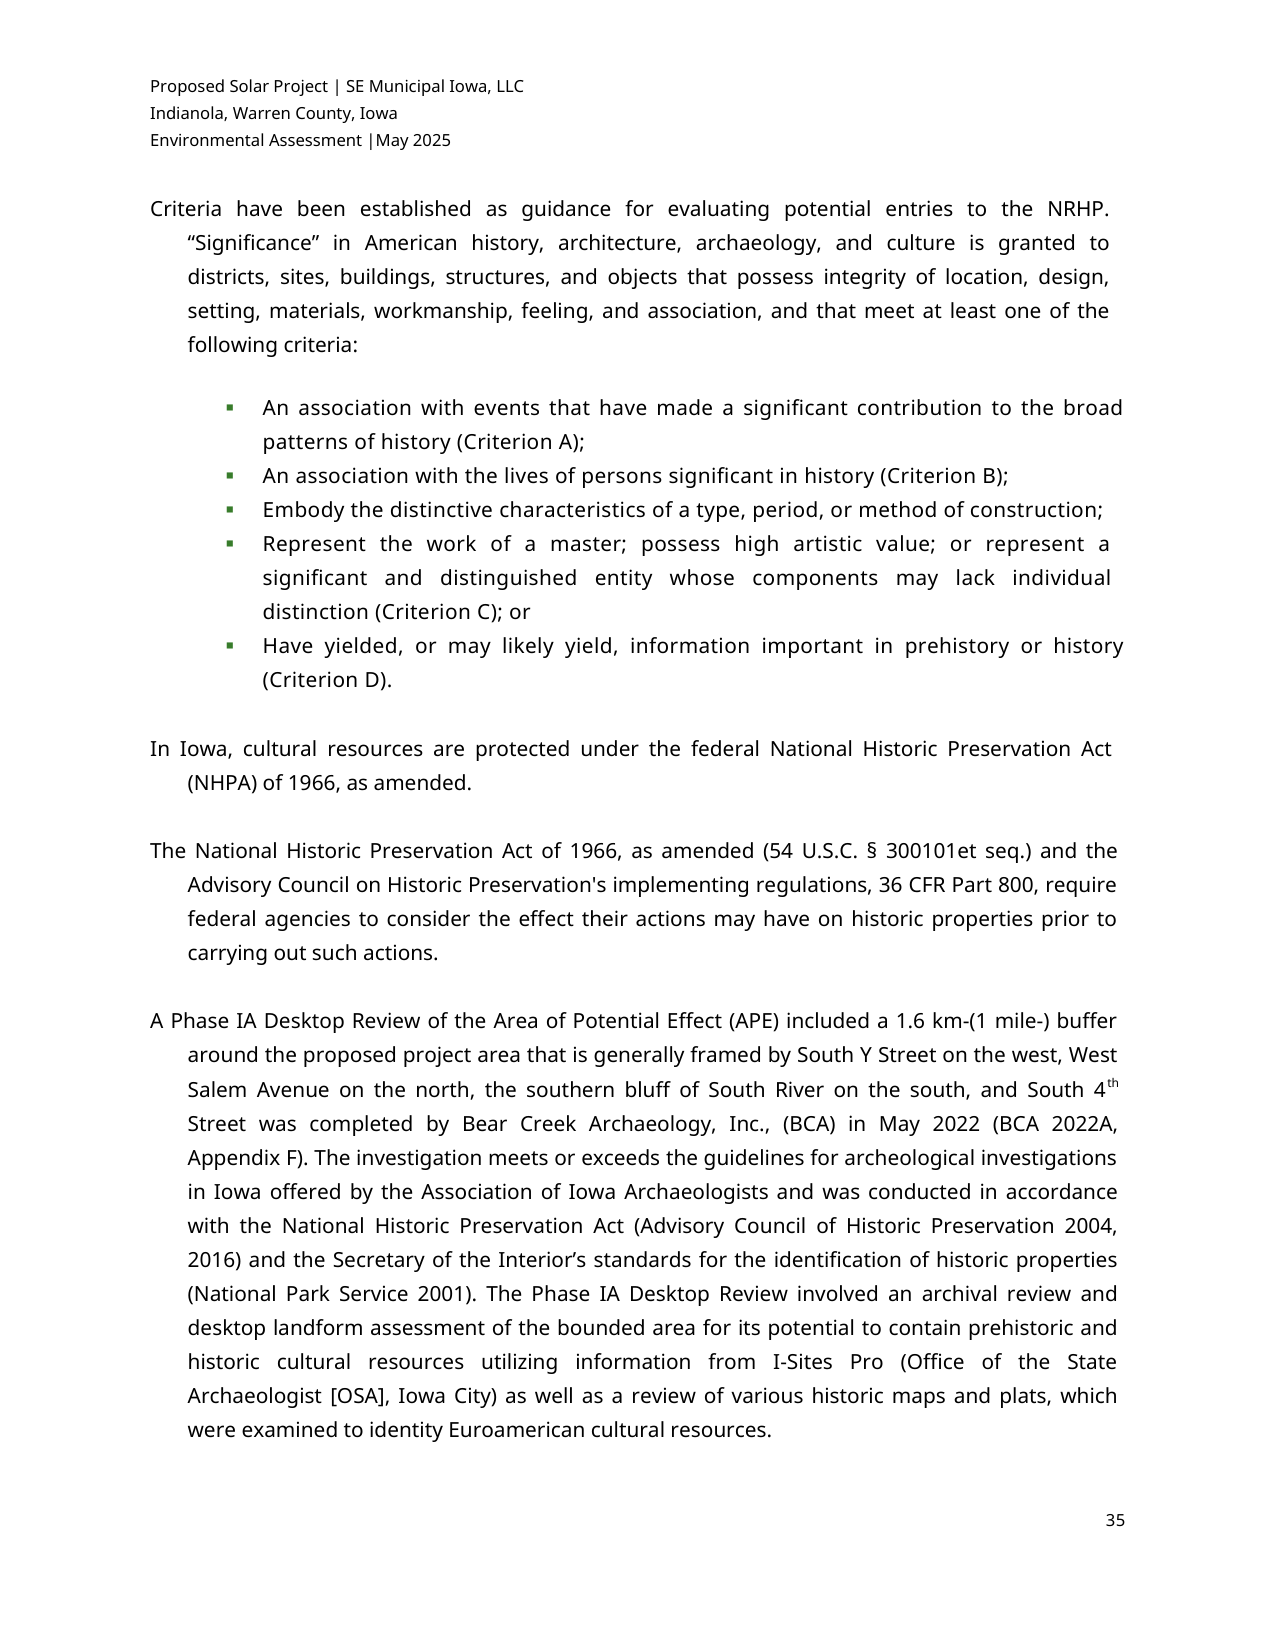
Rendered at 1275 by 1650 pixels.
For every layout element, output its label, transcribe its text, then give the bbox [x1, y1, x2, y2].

text The National Historic Preservation Act of 1966, as amended (54 U.S.C. § 300101et seq.) and the Advisory Council on Historic Preservation's implementing regulations, 36 CFR Part 800, require federal agencies to consider the effect their actions may have on historic properties prior to carrying out such actions. [150, 836, 1119, 967]
text In Iowa, cultural resources are protected under the federal National Historic Preservation Act (NHPA) of 1966, as amended. [150, 734, 1113, 797]
text A Phase IA Desktop Review of the Area of Potential Effect (APE) included a 1.6 km-(1 mile-) buffer around the proposed project area that is generally framed by South Y Street on the west, West Salem Avenue on the north, the southern bluff of South River on the south, and South 4th Street was completed by Bear Creek Archaeology, Inc., (BCA) in May 2022 (BCA 2022A, Appendix F). The investigation meets or exceeds the guidelines for archeological investigations in Iowa offered by the Association of Iowa Archaeologists and was conducted in accordance with the National Historic Preservation Act (Advisory Council of Historic Preservation 2004, 2016) and the Secretary of the Interior’s standards for the identification of historic properties (National Park Service 2001). The Phase IA Desktop Review involved an archival review and desktop landform assessment of the bounded area for its potential to contain prehistoric and historic cultural resources utilizing information from I-Sites Pro (Office of the State Archaeologist [OSA], Iowa City) as well as a review of various historic maps and plats, which were examined to identity Euroamerican cultural resources. [150, 1007, 1119, 1444]
text Criteria have been established as guidance for evaluating potential entries to the NRHP. “Significance” in American history, architecture, archaeology, and culture is granted to districts, sites, buildings, structures, and objects that possess integrity of location, design, setting, materials, workmanship, feeling, and association, and that meet at least one of the following criteria: [150, 194, 1111, 358]
list An association with the lives of persons significant in history (Criterion B); [225, 461, 1125, 490]
list Represent the work of a master; possess high artistic value; or represent a significant and distinguished entity whose components may lack individual distinction (Criterion C); or [225, 529, 1112, 626]
list Have yielded, or may likely yield, information important in prehistory or history (Criterion D). [225, 632, 1125, 694]
list Embody the distinctive characteristics of a type, period, or method of construction; [225, 495, 1125, 524]
list An association with events that have made a significant contribution to the broad patterns of history (Criterion A); [225, 393, 1125, 456]
